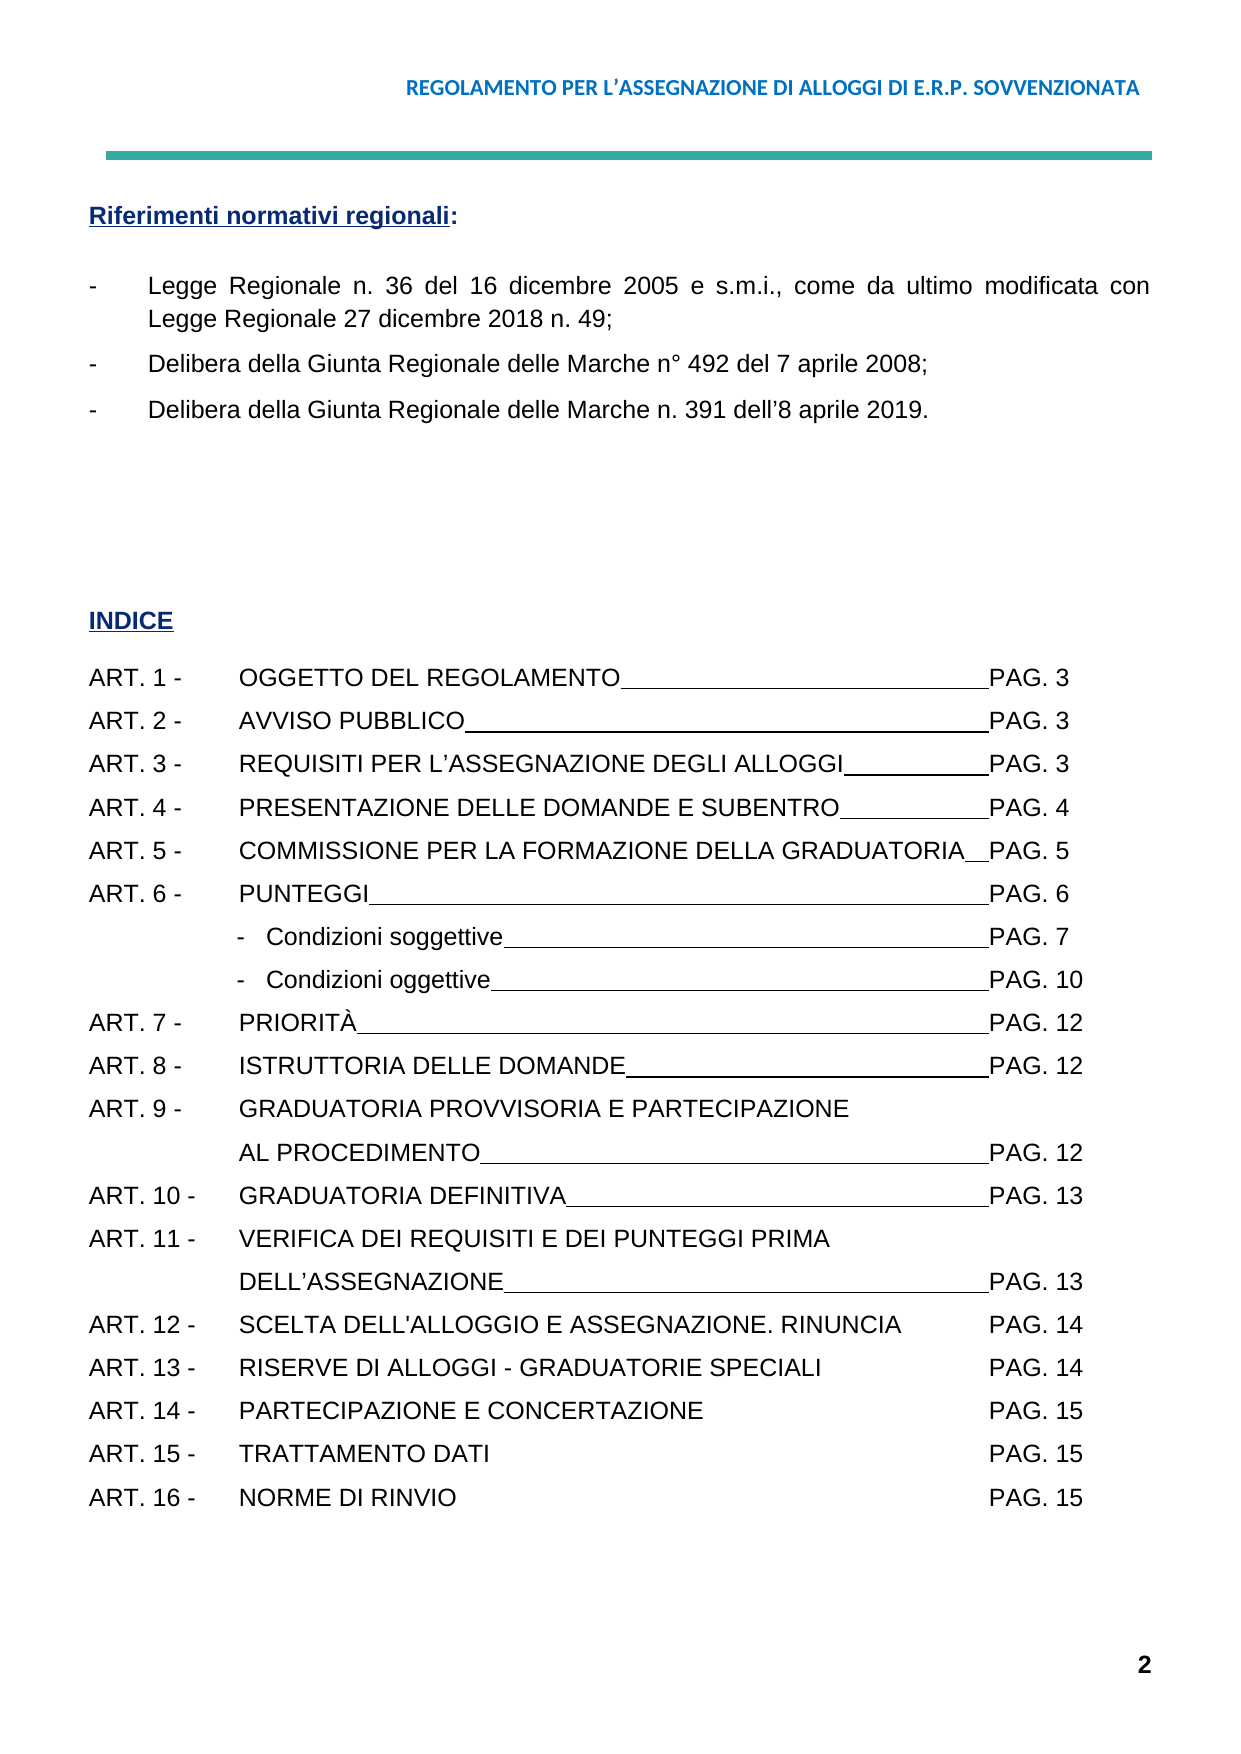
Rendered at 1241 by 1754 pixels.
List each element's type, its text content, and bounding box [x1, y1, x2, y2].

text ART. 12 - SCELTA DELL'ALLOGGIO E ASSEGNAZIONE. RINUNCIA PAG. 14 [89, 1310, 1152, 1339]
text ART. 11 - VERIFICA DEI REQUISITI E DEI PUNTEGGI PRIMA [89, 1224, 1152, 1252]
text INDICE [89, 606, 1152, 634]
text ART. 2 - AVVISO PUBBLICO PAG. 3 [89, 706, 1152, 735]
text ART. 4 - PRESENTAZIONE DELLE DOMANDE E SUBENTRO PAG. 4 [89, 792, 1152, 821]
text ART. 7 - PRIORITà PAG. 12 [89, 1008, 1152, 1037]
text ART. 3 - REQUISITI PER L’ASSEGNAZIONE DEGLI ALLOGGI PAG. 3 [89, 749, 1152, 778]
text ART. 15 - TRATTAMENTO DATI PAG. 15 [89, 1439, 1152, 1468]
text ART. 5 - COMMISSIONE PER LA FORMAZIONE DELLA GRADUATORIA PAG. 5 [89, 836, 1152, 864]
text ART. 1 - OGGETTO DEL REGOLAMENTO PAG. 3 [89, 663, 1152, 692]
text ART. 14 - PARTECIPAZIONE E CONCERTAZIONE PAG. 15 [89, 1396, 1152, 1425]
list Condizioni soggettive PAG. 7 [236, 922, 1152, 951]
text ART. 13 - RISERVE DI ALLOGGI - GRADUATORIE SPECIALI PAG. 14 [89, 1353, 1152, 1382]
text DELL’ASSEGNAZIONE PAG. 13 [164, 1267, 1152, 1296]
list Delibera della Giunta Regionale delle Marche n. 391 dell’8 aprile 2019. [89, 395, 1152, 424]
text ART. 6 - PUNTEGGI PAG. 6 [89, 879, 1152, 907]
text Riferimenti normativi regionali: [89, 201, 1152, 230]
text ART. 16 - NORME DI RINVIO PAG. 15 [89, 1482, 1152, 1511]
list Condizioni oggettive PAG. 10 [236, 965, 1152, 994]
text AL PROCEDIMENTO PAG. 12 [164, 1137, 1152, 1166]
list Delibera della Giunta Regionale delle Marche n° 492 del 7 aprile 2008; [89, 349, 1152, 378]
text ART. 8 - ISTRUTTORIA DELLE DOMANDE PAG. 12 [89, 1051, 1152, 1080]
text ART. 9 - GRADUATORIA PROVVISORIA E PARTECIPAZIONE [89, 1094, 1152, 1123]
text ART. 10 - GRADUATORIA DEFINITIVA PAG. 13 [89, 1181, 1152, 1209]
list Legge Regionale n. 36 del 16 dicembre 2005 e s.m.i., come da ultimo modificata con Legge Regionale 27 dicembre 2018 n. 49; [89, 271, 1152, 333]
